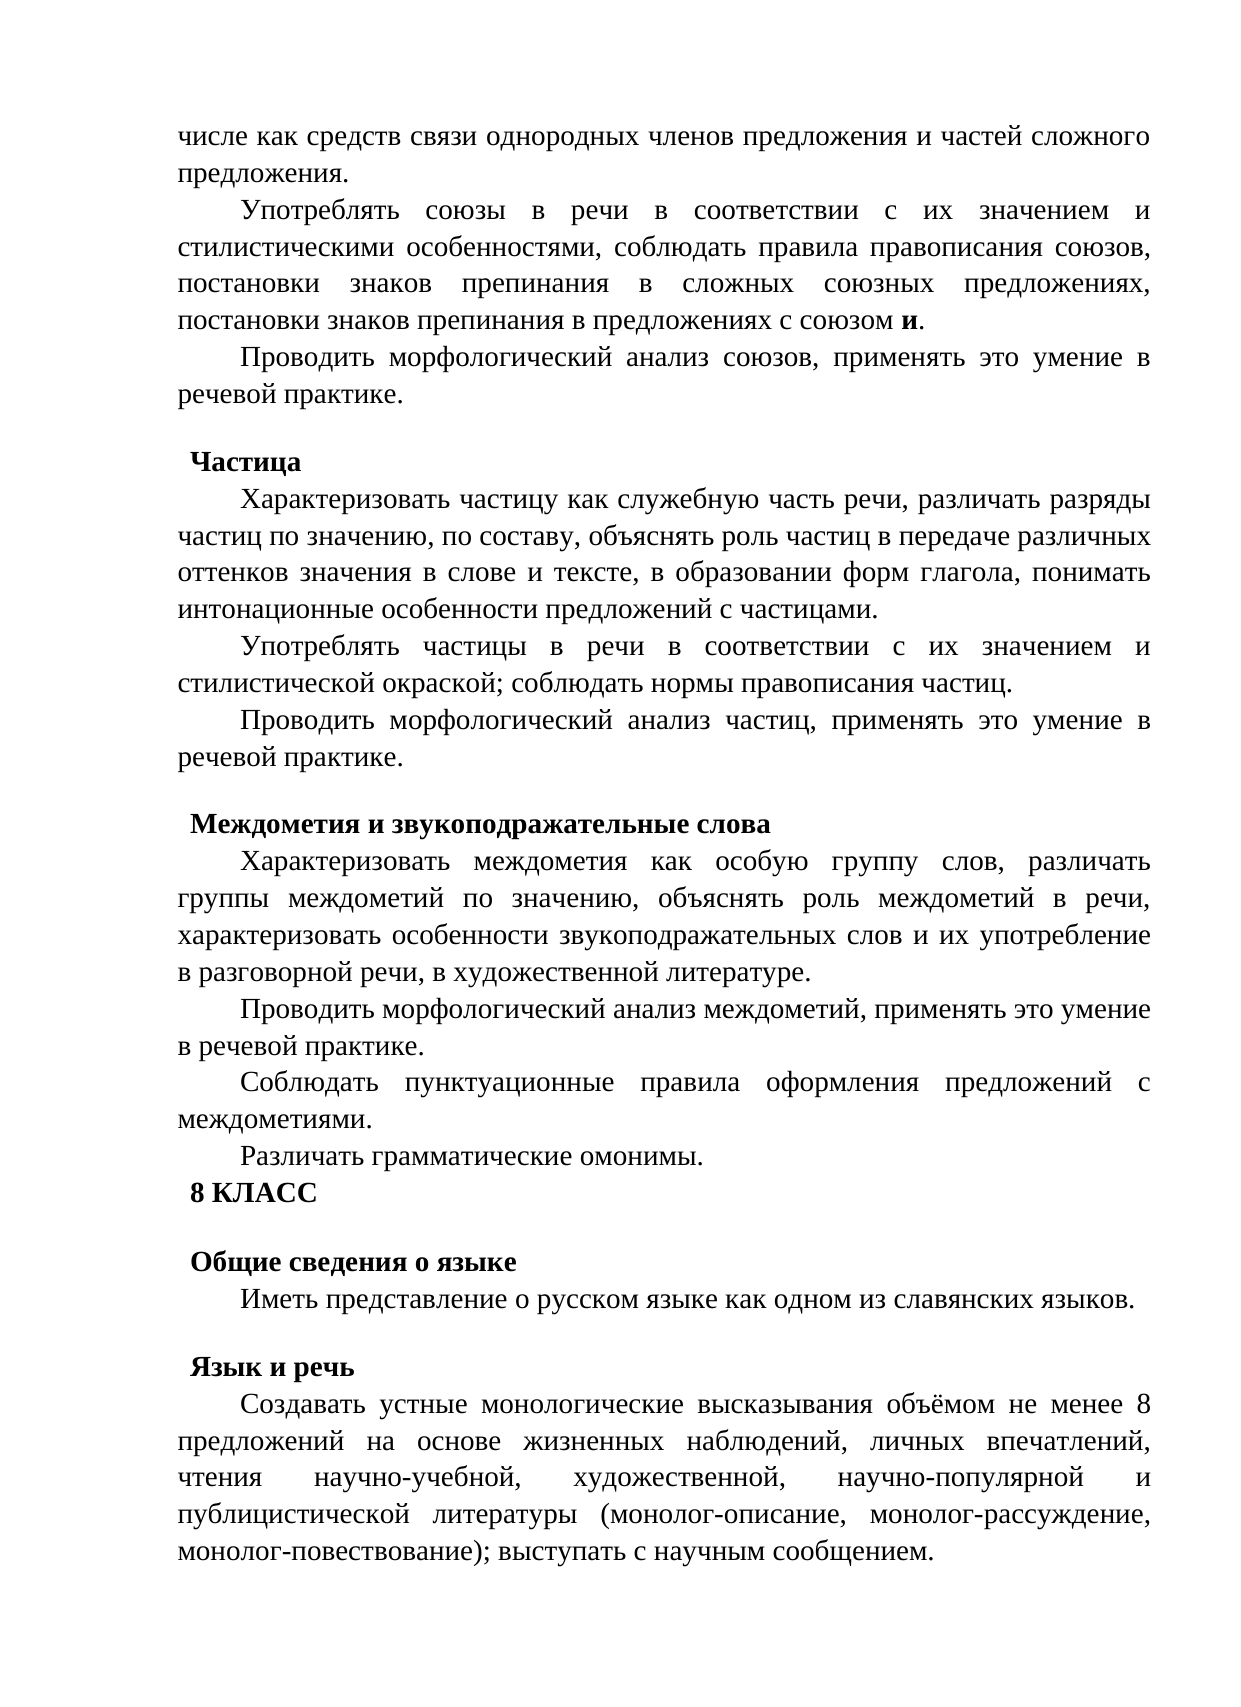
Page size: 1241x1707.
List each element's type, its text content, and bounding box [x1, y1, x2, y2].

text Язык и речь [190, 1349, 1152, 1382]
text Иметь представление о русском языке как одном из славянских языков. [177, 1281, 1152, 1315]
text Частица [190, 444, 1152, 477]
text Междометия и звукоподражательные слова [190, 806, 1152, 840]
text Употреблять частицы в речи в соответствии с их значением и стилистической окраской; соблюдать нормы правописания частиц. [177, 628, 1152, 699]
text Проводить морфологический анализ частиц, применять это умение в речевой практике. [177, 702, 1152, 772]
text Употреблять союзы в речи в соответствии с их значением и стилистическими особенностями, соблюдать правила правописания союзов, постановки знаков препинания в сложных союзных предложениях, постановки знаков препинания в предложениях с союзом и. [177, 192, 1152, 336]
text Проводить морфологический анализ союзов, применять это умение в речевой практике. [177, 339, 1152, 410]
text Характеризовать частицу как служебную часть речи, различать разряды частиц по значению, по составу, объяснять роль частиц в передаче различных оттенков значения в слове и тексте, в образовании форм глагола, понимать интонационные особенности предложений с частицами. [177, 481, 1152, 625]
text Проводить морфологический анализ междометий, применять это умение в речевой практике. [177, 991, 1152, 1061]
text Характеризовать междометия как особую группу слов, различать группы междометий по значению, объяснять роль междометий в речи, характеризовать особенности звукоподражательных слов и их употребление в разговорной речи, в художественной литературе. [177, 843, 1152, 987]
text Общие сведения о языке [190, 1244, 1152, 1278]
text 8 КЛАСС [190, 1175, 1152, 1209]
text Соблюдать пунктуационные правила оформления предложений с междометиями. [177, 1064, 1152, 1135]
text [177, 118, 1152, 188]
text Различать грамматические омонимы. [177, 1138, 1152, 1172]
text Создавать устные монологические высказывания объёмом не менее 8 предложений на основе жизненных наблюдений, личных впечатлений, чтения научно-учебной, художественной, научно-популярной и публицистической литературы (монолог-описание, монолог-рассуждение, монолог-повествование); выступать с научным сообщением. [177, 1386, 1152, 1567]
